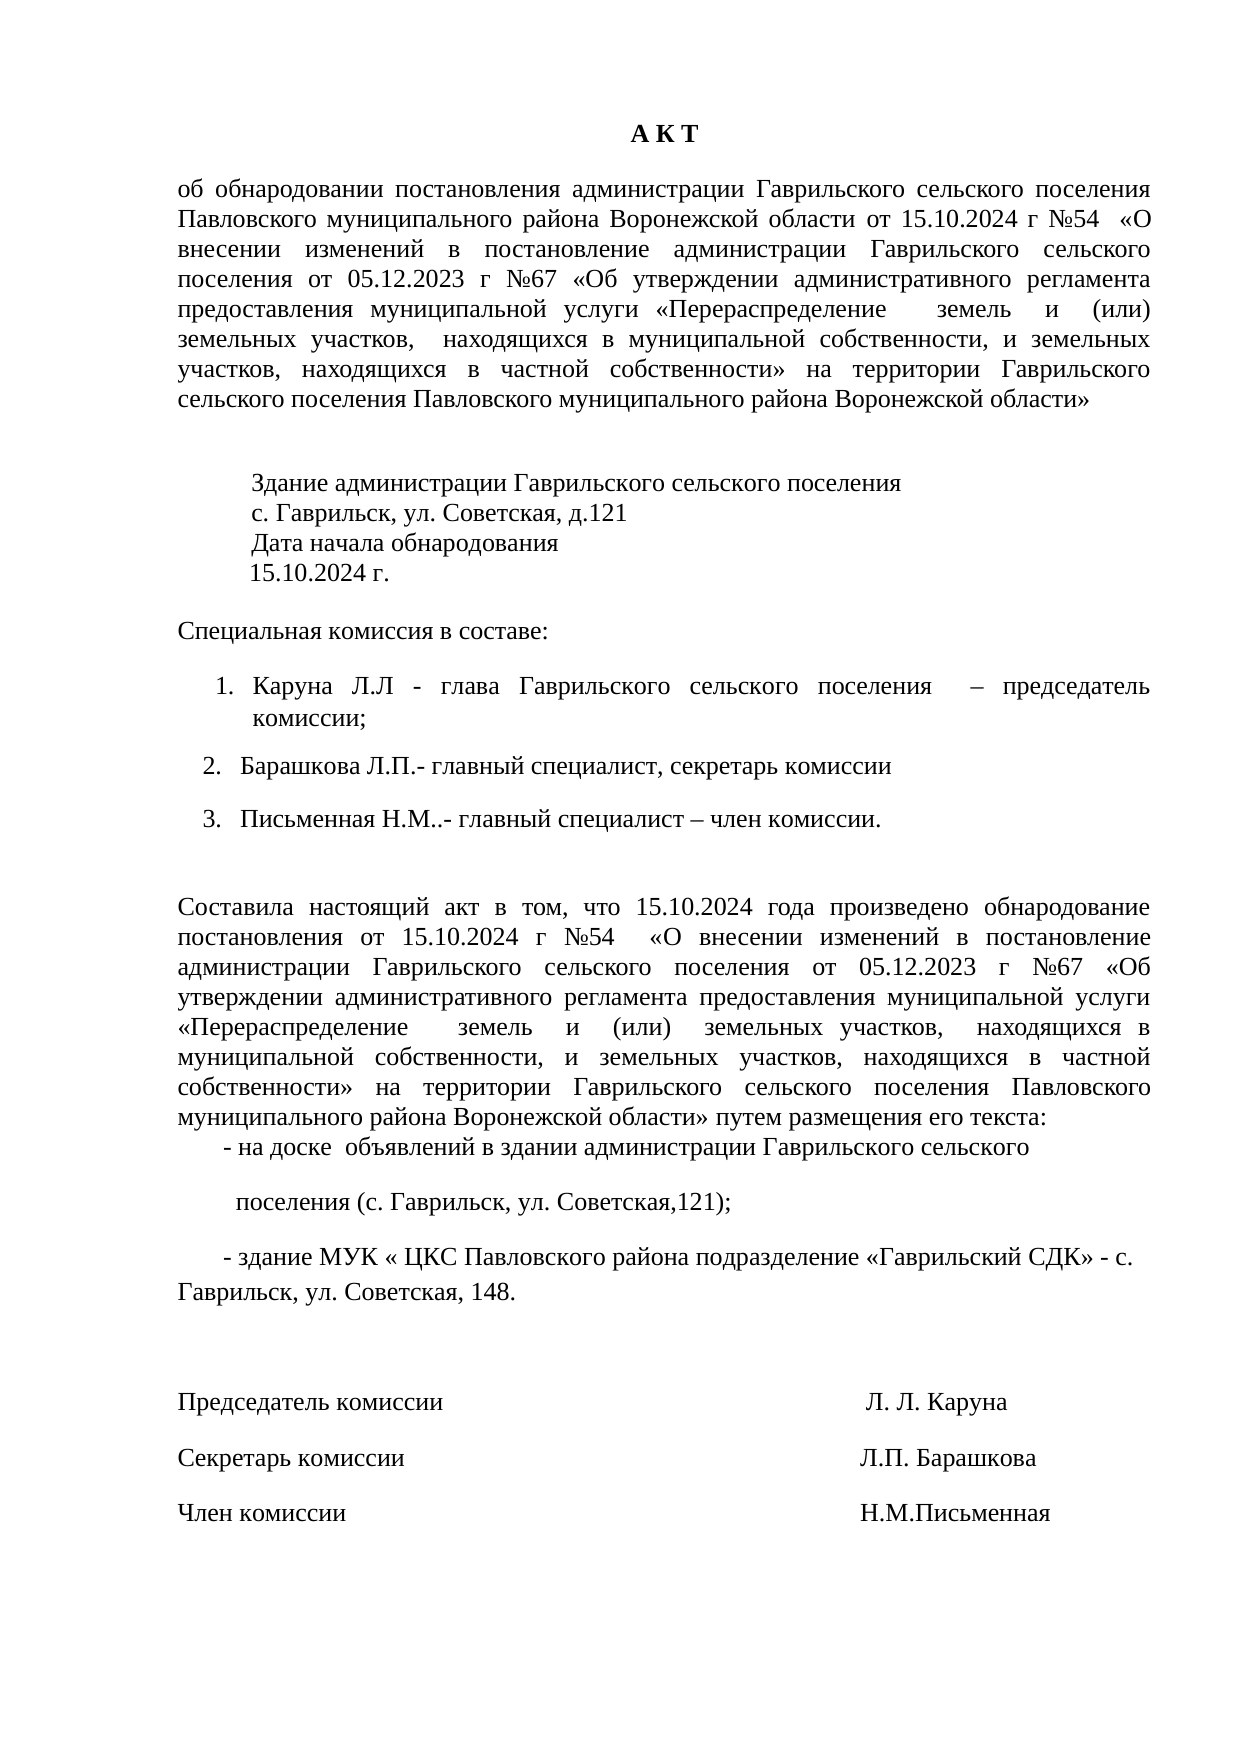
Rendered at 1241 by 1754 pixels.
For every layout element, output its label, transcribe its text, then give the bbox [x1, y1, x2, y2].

text Член комиссии Н.М.Письменная [177, 1497, 1152, 1527]
text Дата начала обнародования [177, 527, 1152, 557]
list Письменная Н.М..- главный специалист – член комиссии. [202, 798, 1152, 835]
text поселения (с. Гаврильск, ул. Советская,121); [177, 1186, 1152, 1216]
text А К Т [177, 118, 1152, 148]
title об обнародовании постановления администрации Гаврильского сельского поселения Павловского муниципального района Воронежской области от 15.10.2024 г №54 «О внесении изменений в постановление администрации Гаврильского сельского поселения от 05.12.2023 г №67 «Об утверждении административного регламента предоставления муниципальной услуги «Перераспределение земель и (или) земельных участков, находящихся в муниципальной собственности, и земельных участков, находящихся в частной собственности» на территории Гаврильского сельского поселения Павловского муниципального района Воронежской области» [177, 173, 1152, 413]
list Барашкова Л.П.- главный специалист, секретарь комиссии [202, 750, 1152, 780]
text Председатель комиссии Л. Л. Каруна [177, 1386, 1152, 1416]
list Каруна Л.Л - глава Гаврильского сельского поселения – председатель комиссии; [215, 670, 1152, 732]
text Здание администрации Гаврильского сельского поселения [177, 467, 1152, 497]
text 15.10.2024 г. [177, 557, 1152, 587]
title Составила настоящий акт в том, что 15.10.2024 года произведено обнародование постановления от 15.10.2024 г №54 «О внесении изменений в постановление администрации Гаврильского сельского поселения от 05.12.2023 г №67 «Об утверждении административного регламента предоставления муниципальной услуги «Перераспределение земель и (или) земельных участков, находящихся в муниципальной собственности, и земельных участков, находящихся в частной собственности» на территории Гаврильского сельского поселения Павловского муниципального района Воронежской области» путем размещения его текста: [177, 891, 1152, 1131]
text - здание МУК « ЦКС Павловского района подразделение «Гаврильский СДК» - с. Гаврильск, ул. Советская, 148. [177, 1241, 1152, 1306]
text - на доске объявлений в здании администрации Гаврильского сельского [177, 1131, 1152, 1161]
text с. Гаврильск, ул. Советская, д.121 [177, 497, 1152, 527]
text Специальная комиссия в составе: [177, 615, 1152, 645]
text Секретарь комиссии Л.П. Барашкова [177, 1442, 1152, 1472]
